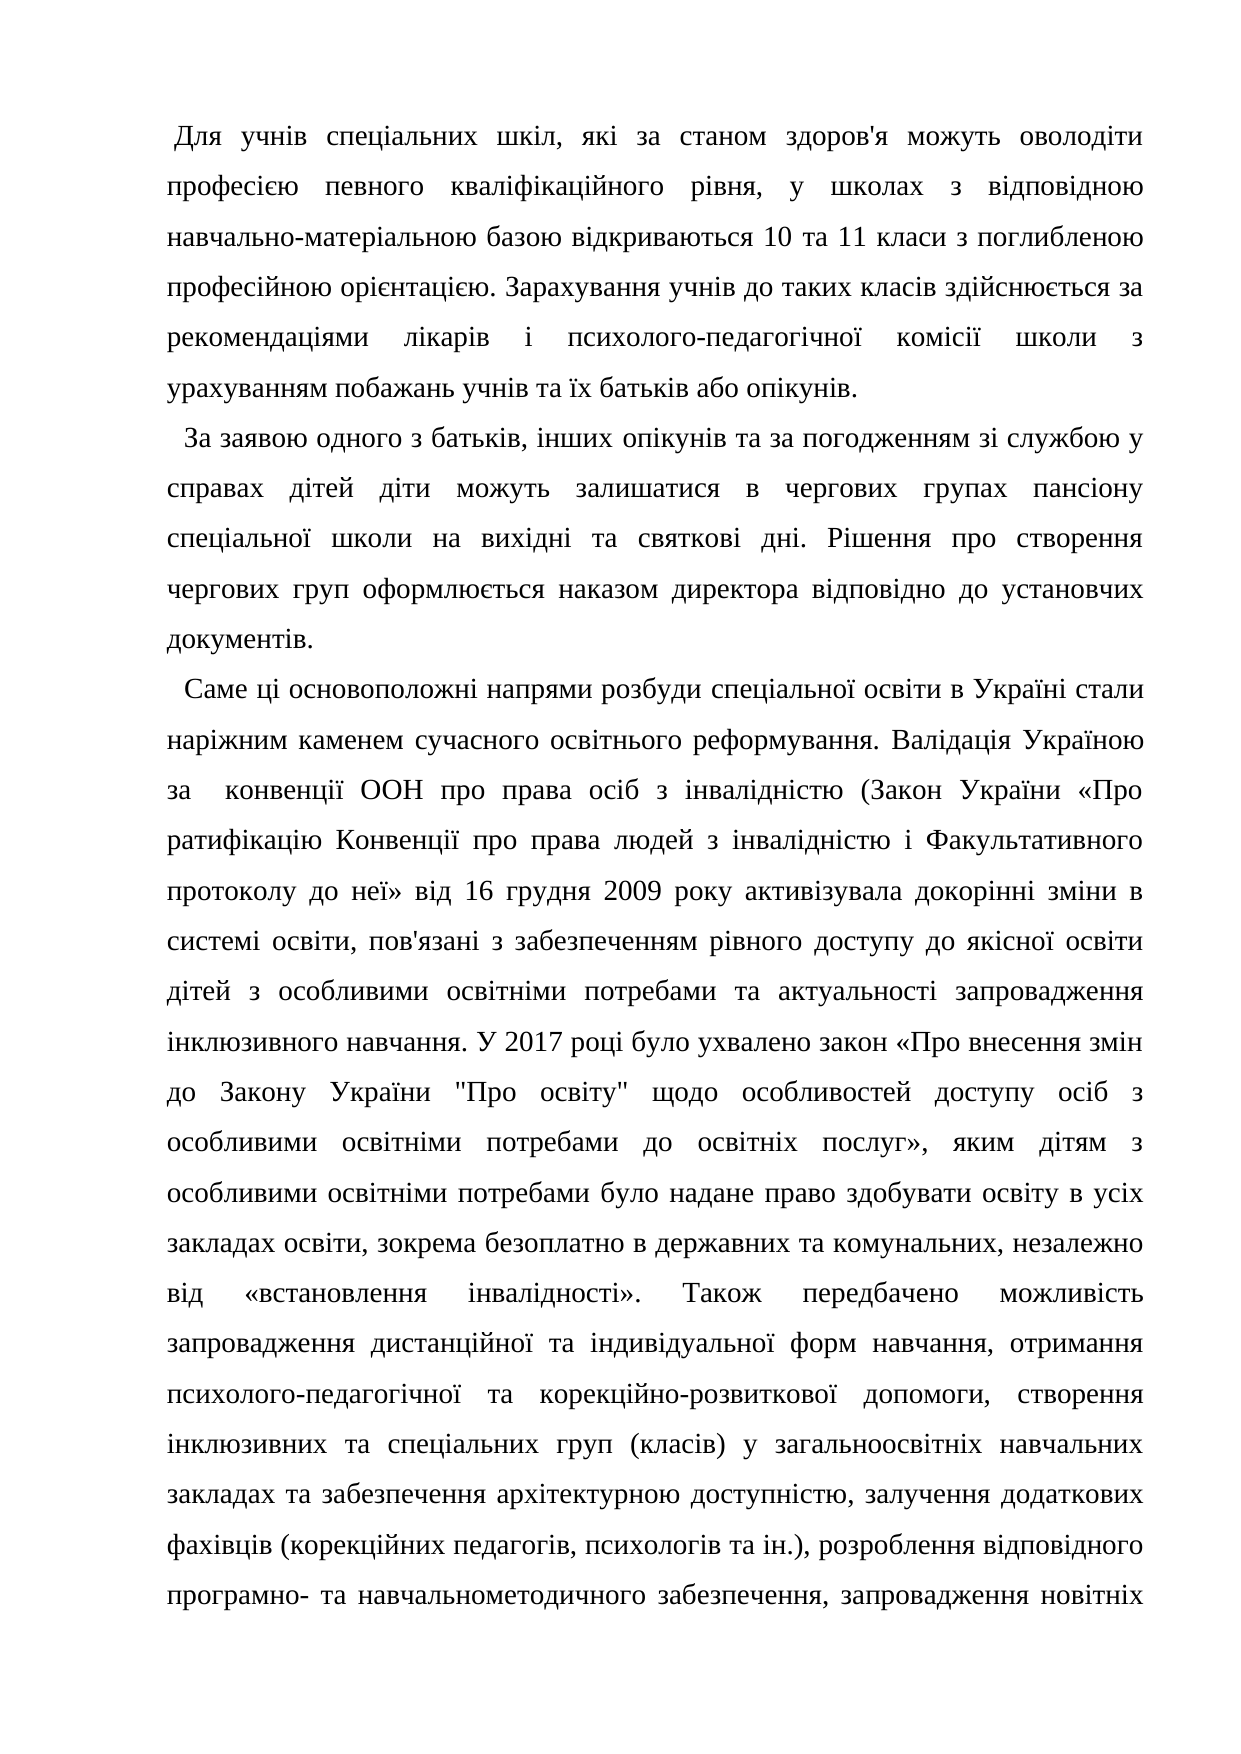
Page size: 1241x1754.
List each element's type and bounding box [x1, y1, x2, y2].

table_cell [155, 118, 1156, 1611]
